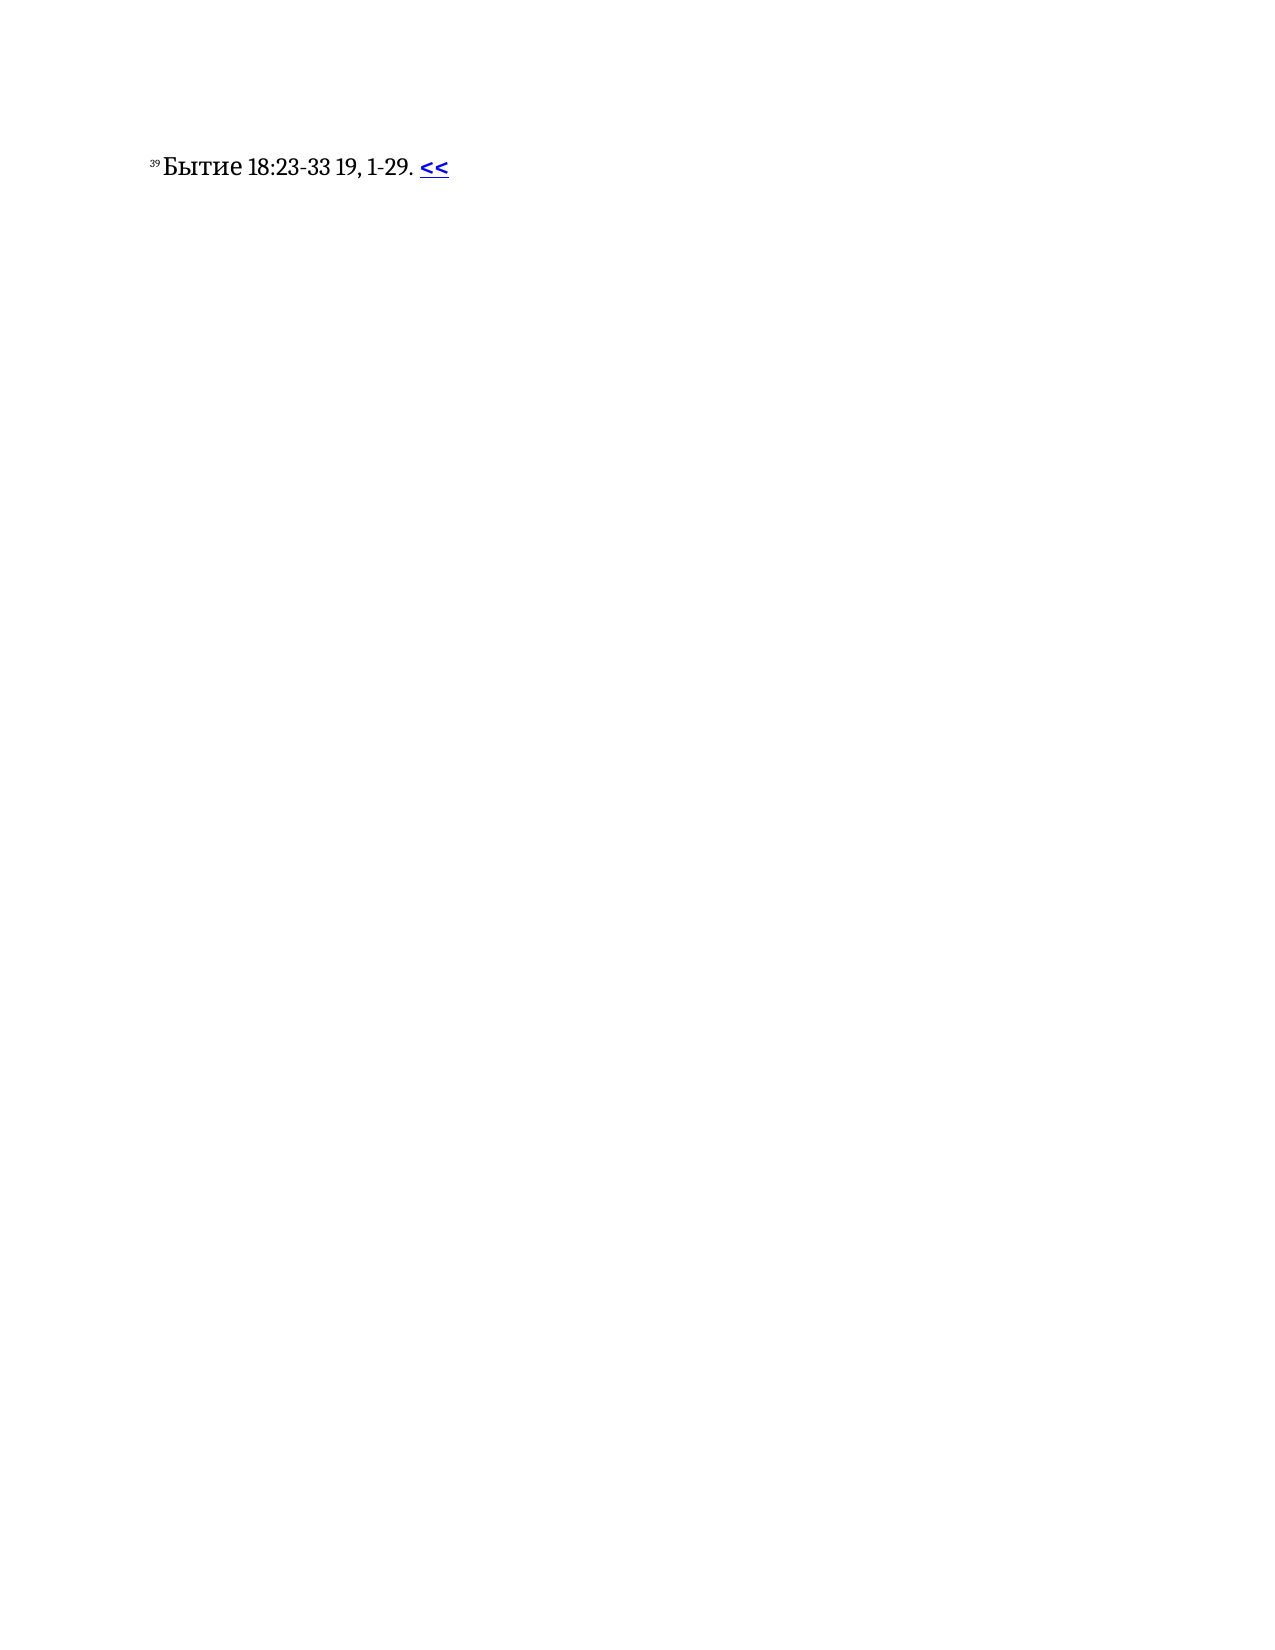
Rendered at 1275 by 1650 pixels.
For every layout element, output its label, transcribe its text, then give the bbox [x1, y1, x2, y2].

text 39 Бытие 18:23-33 19, 1-29. << [150, 150, 1125, 181]
